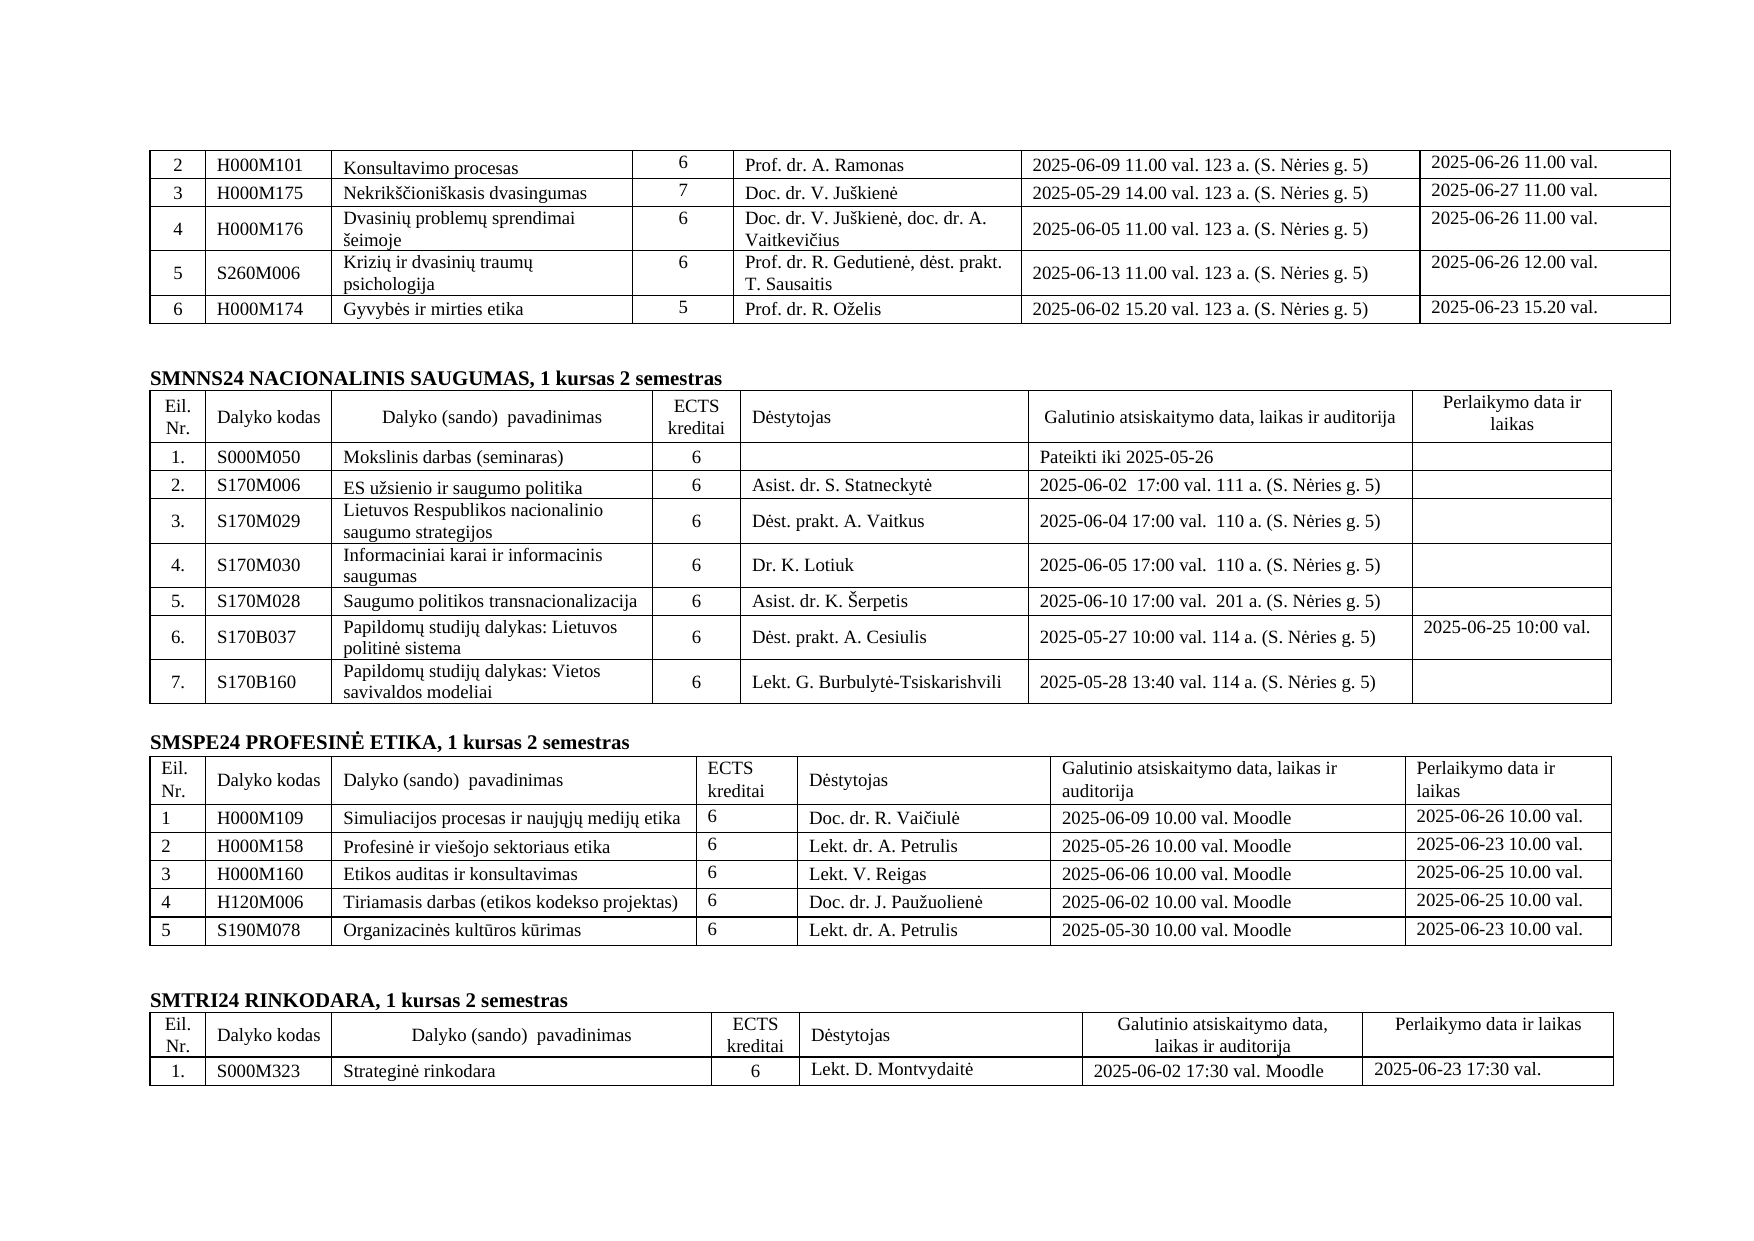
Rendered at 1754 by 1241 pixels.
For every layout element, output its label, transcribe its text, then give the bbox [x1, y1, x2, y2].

table_cell Asist. dr. K. Šerpetis [741, 588, 1028, 615]
table_cell H000M160 [206, 861, 331, 888]
table_cell 2025-06-26 11.00 val. [1421, 207, 1670, 250]
table_cell 7. [151, 660, 205, 703]
table_cell 2025-06-26 10.00 val. [1406, 805, 1611, 832]
table_header Dalyko (sando) pavadinimas [332, 391, 652, 442]
table_cell [1413, 588, 1611, 615]
table_cell S170M028 [206, 588, 331, 615]
table_header Dalyko (sando) pavadinimas [332, 1013, 711, 1056]
table_cell 6 [712, 1058, 799, 1084]
table_header ECTS kreditai [712, 1013, 799, 1056]
table_cell [1413, 660, 1611, 703]
table_cell 6 [653, 588, 740, 615]
table_header Eil. Nr. [151, 757, 205, 804]
table_header Dalyko kodas [206, 757, 331, 804]
table_header Dalyko (sando) pavadinimas [332, 757, 696, 804]
table_cell Informaciniai karai ir informacinis saugumas [332, 544, 652, 587]
table_cell 6 [633, 151, 733, 178]
table_cell Gyvybės ir mirties etika [332, 296, 632, 323]
table_cell Lekt. dr. A. Petrulis [798, 918, 1050, 944]
table_cell 3. [151, 499, 205, 542]
table_cell Prof. dr. R. Oželis [734, 296, 1021, 323]
table_cell Simuliacijos procesas ir naujųjų medijų etika [332, 805, 696, 832]
table_cell [1413, 499, 1611, 542]
table_cell 2025-06-13 11.00 val. 123 a. (S. Nėries g. 5) [1022, 251, 1419, 294]
table_cell 7 [633, 179, 733, 206]
table_cell Prof. dr. R. Gedutienė, dėst. prakt. T. Sausaitis [734, 251, 1021, 294]
table_cell Saugumo politikos transnacionalizacija [332, 588, 652, 615]
table_cell 2025-05-29 14.00 val. 123 a. (S. Nėries g. 5) [1022, 179, 1419, 206]
table_cell H000M174 [206, 296, 331, 323]
table_cell 2025-06-23 10.00 val. [1406, 918, 1611, 944]
table_cell 2025-06-23 10.00 val. [1406, 833, 1611, 860]
table_cell Nekrikščioniškasis dvasingumas [332, 179, 632, 206]
table_cell 6 [697, 805, 797, 832]
table_cell 2 [151, 151, 205, 178]
table_cell 6 [653, 499, 740, 542]
table_cell 2025-05-28 13:40 val. 114 a. (S. Nėries g. 5) [1029, 660, 1412, 703]
table_cell 2025-06-09 11.00 val. 123 a. (S. Nėries g. 5) [1022, 151, 1419, 178]
table_cell [1413, 443, 1611, 470]
table_cell Lekt. V. Reigas [798, 861, 1050, 888]
table_cell Doc. dr. J. Paužuolienė [798, 889, 1050, 916]
table_cell 5 [633, 296, 733, 323]
table_cell 5 [151, 918, 205, 944]
table_cell 3 [151, 861, 205, 888]
table_cell 4. [151, 544, 205, 587]
table_cell S190M078 [206, 918, 331, 944]
table_cell H120M006 [206, 889, 331, 916]
table_cell Profesinė ir viešojo sektoriaus etika [332, 833, 696, 860]
table_cell 6 [633, 207, 733, 250]
table_cell Asist. dr. S. Statneckytė [741, 471, 1028, 498]
table_cell 2025-06-26 12.00 val. [1421, 251, 1670, 294]
table_cell H000M101 [206, 151, 331, 178]
table_cell 3 [151, 179, 205, 206]
table_header Dėstytojas [741, 391, 1028, 442]
table_cell S260M006 [206, 251, 331, 294]
table_cell Etikos auditas ir konsultavimas [332, 861, 696, 888]
table_cell H000M109 [206, 805, 331, 832]
table_cell Strateginė rinkodara [332, 1058, 711, 1084]
table_cell 2025-06-05 11.00 val. 123 a. (S. Nėries g. 5) [1022, 207, 1419, 250]
text SMTRI24 RINKODARA, 1 kursas 2 semestras [150, 988, 1604, 1012]
table_cell 2025-06-25 10:00 val. [1413, 616, 1611, 659]
table_cell 2025-06-25 10.00 val. [1406, 861, 1611, 888]
table_cell 6 [697, 918, 797, 944]
table_cell 5. [151, 588, 205, 615]
table_cell 2025-06-23 15.20 val. [1421, 296, 1670, 323]
table_cell 6 [653, 443, 740, 470]
table_cell S170B037 [206, 616, 331, 659]
table_cell 4 [151, 889, 205, 916]
table_cell 2025-06-06 10.00 val. Moodle [1051, 861, 1405, 888]
table_header Dalyko kodas [206, 1013, 331, 1056]
table_cell 2025-06-04 17:00 val. 110 a. (S. Nėries g. 5) [1029, 499, 1412, 542]
table_cell Dr. K. Lotiuk [741, 544, 1028, 587]
table_cell 6 [653, 544, 740, 587]
table_cell Dvasinių problemų sprendimai šeimoje [332, 207, 632, 250]
table_cell 2025-05-26 10.00 val. Moodle [1051, 833, 1405, 860]
table_header ECTS kreditai [653, 391, 740, 442]
table_cell S000M323 [206, 1058, 331, 1084]
table_cell 6 [697, 833, 797, 860]
table_cell 6 [151, 296, 205, 323]
table_cell 2025-05-27 10:00 val. 114 a. (S. Nėries g. 5) [1029, 616, 1412, 659]
table_header Galutinio atsiskaitymo data, laikas ir auditorija [1029, 391, 1412, 442]
table_cell H000M176 [206, 207, 331, 250]
table_cell 4 [151, 207, 205, 250]
table_cell 6 [653, 660, 740, 703]
table_cell 2025-06-09 10.00 val. Moodle [1051, 805, 1405, 832]
table_header Dėstytojas [800, 1013, 1082, 1056]
table_cell 2025-06-27 11.00 val. [1421, 179, 1670, 206]
text SMNNS24 NACIONALINIS SAUGUMAS, 1 kursas 2 semestras [150, 366, 1604, 390]
table_cell S000M050 [206, 443, 331, 470]
table_header Eil. Nr. [151, 1013, 205, 1056]
table_cell Pateikti iki 2025-05-26 [1029, 443, 1412, 470]
table_header Dėstytojas [798, 757, 1050, 804]
table_cell 2025-05-30 10.00 val. Moodle [1051, 918, 1405, 944]
table_cell 2. [151, 471, 205, 498]
table_cell Prof. dr. A. Ramonas [734, 151, 1021, 178]
table_cell 6 [633, 251, 733, 294]
table_cell Mokslinis darbas (seminaras) [332, 443, 652, 470]
table_cell Doc. dr. V. Juškienė, doc. dr. A. Vaitkevičius [734, 207, 1021, 250]
table_cell Dėst. prakt. A. Cesiulis [741, 616, 1028, 659]
table_cell Krizių ir dvasinių traumų psichologija [332, 251, 632, 294]
table_cell 2025-06-02 10.00 val. Moodle [1051, 889, 1405, 916]
table_cell S170M029 [206, 499, 331, 542]
table_header ECTS kreditai [697, 757, 797, 804]
table_cell Tiriamasis darbas (etikos kodekso projektas) [332, 889, 696, 916]
table_cell Lekt. D. Montvydaitė [800, 1058, 1082, 1084]
table_cell 2025-06-02 17:30 val. Moodle [1083, 1058, 1362, 1084]
table_cell H000M158 [206, 833, 331, 860]
table_cell 1. [151, 443, 205, 470]
table_cell Dėst. prakt. A. Vaitkus [741, 499, 1028, 542]
table_cell S170M006 [206, 471, 331, 498]
table_header Perlaikymo data ir laikas [1406, 757, 1611, 804]
table_cell S170B160 [206, 660, 331, 703]
table_cell Lekt. G. Burbulytė-Tsiskarishvili [741, 660, 1028, 703]
table_cell Lietuvos Respublikos nacionalinio saugumo strategijos [332, 499, 652, 542]
table_cell [1413, 544, 1611, 587]
table_header Perlaikymo data ir laikas [1363, 1013, 1613, 1056]
table_header Dalyko kodas [206, 391, 331, 442]
table_header Galutinio atsiskaitymo data, laikas ir auditorija [1083, 1013, 1362, 1056]
table_cell 6 [653, 471, 740, 498]
table_cell Papildomų studijų dalykas: Vietos savivaldos modeliai [332, 660, 652, 703]
table_cell 2025-06-26 11.00 val. [1421, 151, 1670, 178]
table_cell 1. [151, 1058, 205, 1084]
table_cell [741, 443, 1028, 470]
table_cell 2025-06-23 17:30 val. [1363, 1058, 1613, 1084]
table_header Eil. Nr. [151, 391, 205, 442]
table_cell 5 [151, 251, 205, 294]
table_cell 2025-06-25 10.00 val. [1406, 889, 1611, 916]
table_cell 2025-06-02 17:00 val. 111 a. (S. Nėries g. 5) [1029, 471, 1412, 498]
table_header Perlaikymo data ir laikas [1413, 391, 1611, 442]
table_cell Papildomų studijų dalykas: Lietuvos politinė sistema [332, 616, 652, 659]
table_cell Lekt. dr. A. Petrulis [798, 833, 1050, 860]
table_cell [1413, 471, 1611, 498]
table_cell 2 [151, 833, 205, 860]
text SMSPE24 PROFESINĖ ETIKA, 1 kursas 2 semestras [150, 730, 1604, 754]
table_cell Organizacinės kultūros kūrimas [332, 918, 696, 944]
table_cell 6 [697, 861, 797, 888]
table_cell 6. [151, 616, 205, 659]
table_header Galutinio atsiskaitymo data, laikas ir auditorija [1051, 757, 1405, 804]
table_cell H000M175 [206, 179, 331, 206]
table_cell 1 [151, 805, 205, 832]
table_cell Doc. dr. V. Juškienė [734, 179, 1021, 206]
table_cell 2025-06-05 17:00 val. 110 a. (S. Nėries g. 5) [1029, 544, 1412, 587]
table_cell 6 [697, 889, 797, 916]
table_cell ES užsienio ir saugumo politika [332, 471, 652, 498]
table_cell 2025-06-10 17:00 val. 201 a. (S. Nėries g. 5) [1029, 588, 1412, 615]
table_cell S170M030 [206, 544, 331, 587]
table_cell 6 [653, 616, 740, 659]
table_cell 2025-06-02 15.20 val. 123 a. (S. Nėries g. 5) [1022, 296, 1419, 323]
table_cell Konsultavimo procesas [332, 151, 632, 178]
table_cell Doc. dr. R. Vaičiulė [798, 805, 1050, 832]
